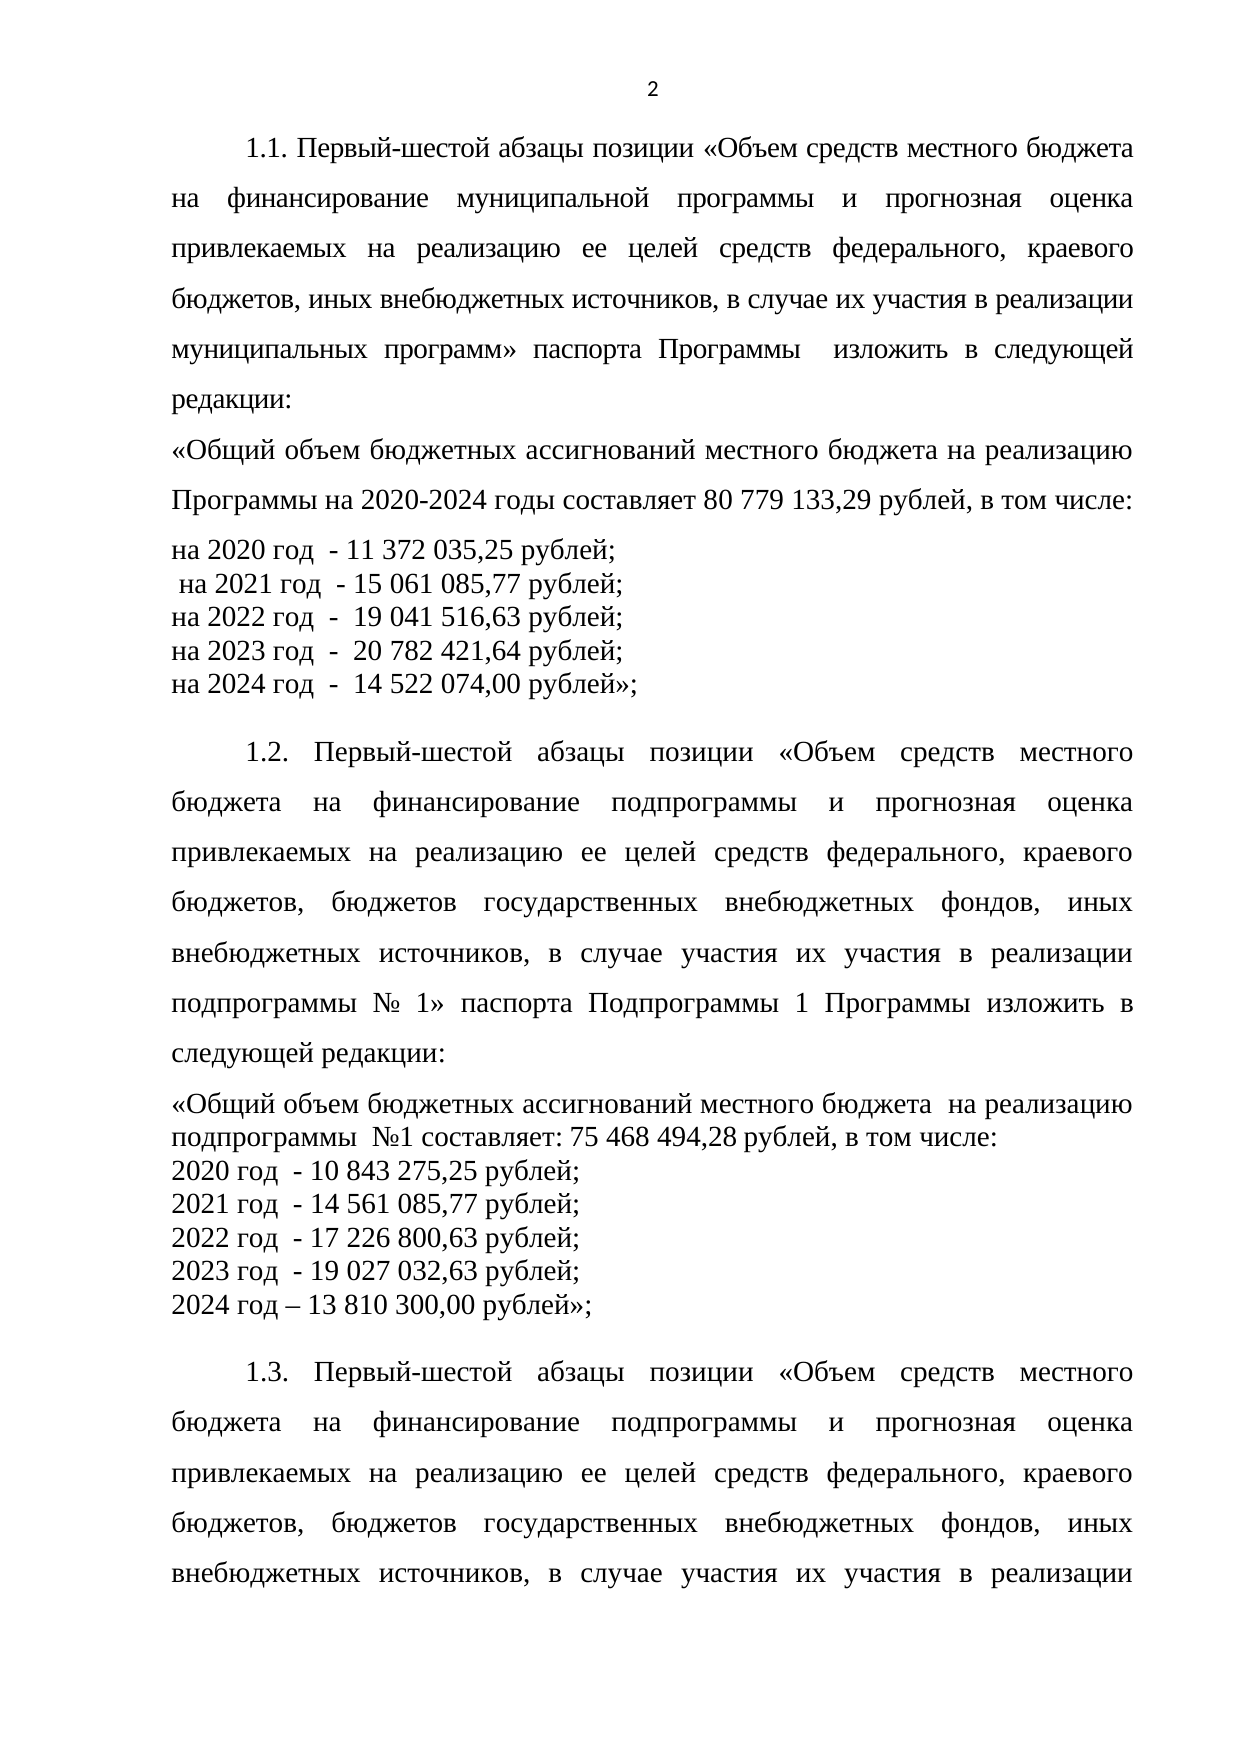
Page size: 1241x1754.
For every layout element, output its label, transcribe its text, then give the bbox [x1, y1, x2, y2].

text на 2021 год - 15 061 085,77 рублей; [171, 566, 1134, 599]
text 1.1. Первый-шестой абзацы позиции «Объем средств местного бюджета на финансирование муниципальной программы и прогнозная оценка привлекаемых на реализацию ее целей средств федерального, краевого бюджетов, иных внебюджетных источников, в случае их участия в реализации муниципальных программ» паспорта Программы изложить в следующей редакции: [171, 130, 1134, 415]
text «Общий объем бюджетных ассигнований местного бюджета на реализацию подпрограммы №1 составляет: 75 468 494,28 рублей, в том числе: [171, 1086, 1134, 1153]
text 1.2. Первый-шестой абзацы позиции «Объем средств местного бюджета на финансирование подпрограммы и прогнозная оценка привлекаемых на реализацию ее целей средств федерального, краевого бюджетов, бюджетов государственных внебюджетных фондов, иных внебюджетных источников, в случае участия их участия в реализации подпрограммы № 1» паспорта Подпрограммы 1 Программы изложить в следующей редакции: [171, 734, 1134, 1069]
text 2021 год - 14 561 085,77 рублей; [171, 1186, 1134, 1220]
text на 2022 год - 19 041 516,63 рублей; [171, 599, 1134, 633]
text «Общий объем бюджетных ассигнований местного бюджета на реализацию Программы на 2020-2024 годы составляет 80 779 133,29 рублей, в том числе: [171, 432, 1134, 516]
text 2024 год – 13 810 300,00 рублей»; [171, 1287, 1134, 1321]
text на 2023 год - 20 782 421,64 рублей; [171, 633, 1134, 667]
text 2020 год - 10 843 275,25 рублей; [171, 1153, 1134, 1186]
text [171, 1354, 1134, 1589]
text на 2020 год - 11 372 035,25 рублей; [171, 532, 1134, 566]
text на 2024 год - 14 522 074,00 рублей»; [171, 667, 1134, 700]
text 2023 год - 19 027 032,63 рублей; [171, 1253, 1134, 1287]
text 2022 год - 17 226 800,63 рублей; [171, 1220, 1134, 1253]
